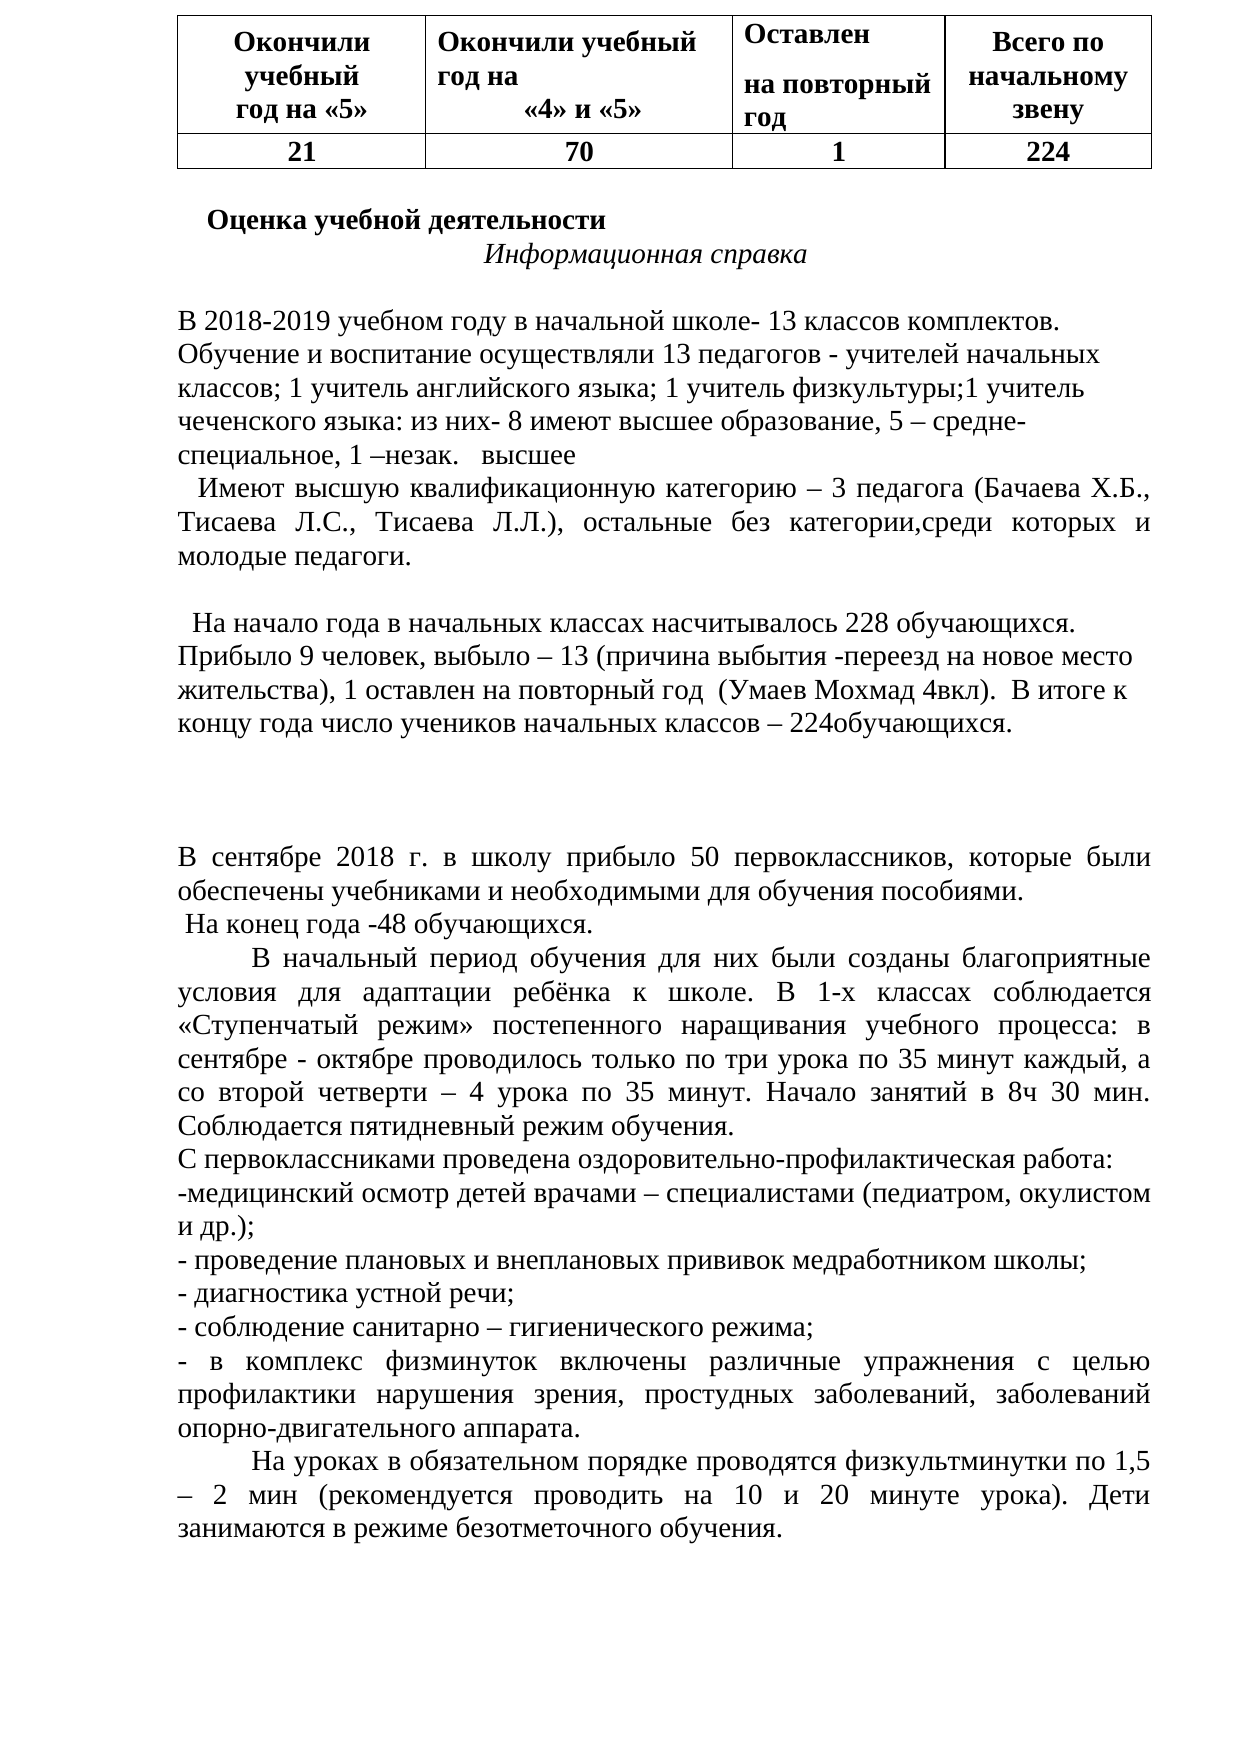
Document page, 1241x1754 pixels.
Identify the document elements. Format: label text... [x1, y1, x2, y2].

text - соблюдение санитарно – гигиенического режима; [177, 1309, 1152, 1343]
table_header Всего по начальному звену [946, 16, 1151, 133]
table_cell 70 [426, 134, 732, 168]
text - диагностика устной речи; [177, 1276, 1152, 1309]
text -медицинский осмотр детей врачами – специалистами (педиатром, окулистом и др.); [177, 1175, 1152, 1242]
table_cell 1 [733, 134, 944, 168]
text В 2018-2019 учебном году в начальной школе- 13 классов комплектов. [177, 303, 1152, 336]
table_header Окончили учебный год на «4» и «5» [426, 16, 732, 133]
text - проведение плановых и внеплановых прививок медработником школы; [177, 1242, 1152, 1276]
table_cell 21 [178, 134, 425, 168]
text - в комплекс физминуток включены различные упражнения с целью профилактики нарушения зрения, простудных заболеваний, заболеваний опорно-двигательного аппарата. [177, 1343, 1152, 1443]
table_header Окончили учебный год на «5» [178, 16, 425, 133]
text Имеют высшую квалификационную категорию – 3 педагога (Бачаева Х.Б., Тисаева Л.С., Тисаева Л.Л.), остальные без категории,среди которых и молодые педагоги. [177, 471, 1152, 571]
text Обучение и воспитание осуществляли 13 педагогов - учителей начальных классов; 1 учитель английского языка; 1 учитель физкультуры;1 учитель чеченского языка: из них- 8 имеют высшее образование, 5 – средне- специальное, 1 –незак. высшее [177, 336, 1152, 471]
text На уроках в обязательном порядке проводятся физкультминутки по 1,5 – 2 мин (рекомендуется проводить на 10 и 20 минуте урока). Дети занимаются в режиме безотметочного обучения. [177, 1443, 1152, 1544]
text На конец года -48 обучающихся. [177, 907, 1152, 940]
text На начало года в начальных классах насчитывалось 228 обучающихся. Прибыло 9 человек, выбыло – 13 (причина выбытия -переезд на новое место жительства), 1 оставлен на повторный год (Умаев Мохмад 4вкл). В итоге к концу года число учеников начальных классов – 224обучающихся. [177, 605, 1152, 739]
text С первоклассниками проведена оздоровительно-профилактическая работа: [177, 1141, 1152, 1175]
text Оценка учебной деятельности [177, 202, 1152, 236]
text В начальный период обучения для них были созданы благоприятные условия для адаптации ребёнка к школе. В 1-х классах соблюдается «Ступенчатый режим» постепенного наращивания учебного процесса: в сентябре - октябре проводилось только по три урока по 35 минут каждый, а со второй четверти – 4 урока по 35 минут. Начало занятий в 8ч 30 мин. Соблюдается пятидневный режим обучения. [177, 940, 1152, 1141]
text Информационная справка [177, 236, 1152, 269]
text В сентябре 2018 г. в школу прибыло 50 первоклассников, которые были обеспечены учебниками и необходимыми для обучения пособиями. [177, 839, 1152, 907]
table_header Оставлен на повторный год [733, 16, 944, 133]
table_cell 224 [946, 134, 1151, 168]
